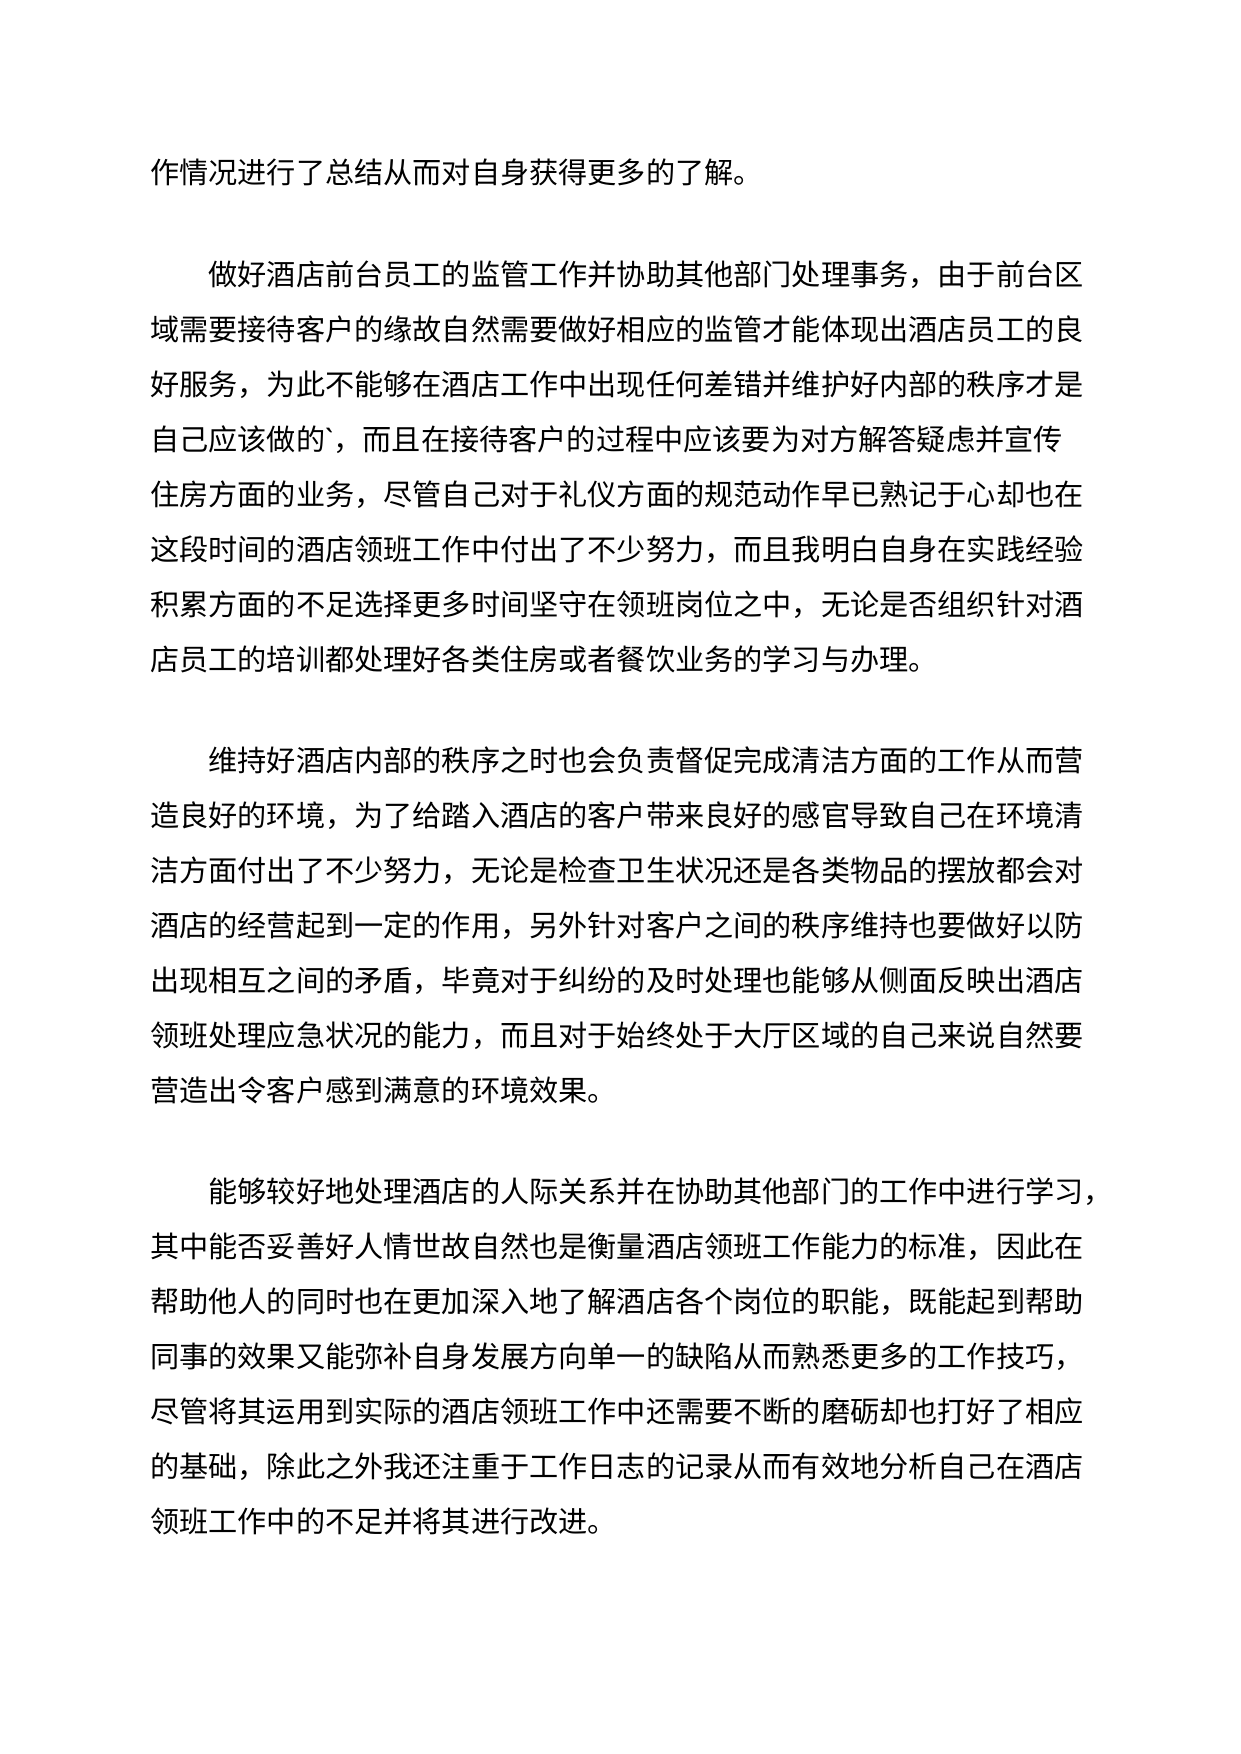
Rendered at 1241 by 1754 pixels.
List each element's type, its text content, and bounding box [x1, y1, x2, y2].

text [150, 150, 1090, 192]
text 能够较好地处理酒店的人际关系并在协助其他部门的工作中进行学习，其中能否妥善好人情世故自然也是衡量酒店领班工作能力的标准，因此在帮助他人的同时也在更加深入地了解酒店各个岗位的职能，既能起到帮助同事的效果又能弥补自身发展方向单一的缺陷从而熟悉更多的工作技巧，尽管将其运用到实际的酒店领班工作中还需要不断的磨砺却也打好了相应的基础，除此之外我还注重于工作日志的记录从而有效地分析自己在酒店领班工作中的不足并将其进行改进。 [150, 1169, 1090, 1541]
text 维持好酒店内部的秩序之时也会负责督促完成清洁方面的工作从而营造良好的环境，为了给踏入酒店的客户带来良好的感官导致自己在环境清洁方面付出了不少努力，无论是检查卫生状况还是各类物品的摆放都会对酒店的经营起到一定的作用，另外针对客户之间的秩序维持也要做好以防出现相互之间的矛盾，毕竟对于纠纷的及时处理也能够从侧面反映出酒店领班处理应急状况的能力，而且对于始终处于大厅区域的自己来说自然要营造出令客户感到满意的环境效果。 [150, 738, 1090, 1109]
text 做好酒店前台员工的监管工作并协助其他部门处理事务，由于前台区域需要接待客户的缘故自然需要做好相应的监管才能体现出酒店员工的良好服务，为此不能够在酒店工作中出现任何差错并维护好内部的秩序才是自己应该做的`，而且在接待客户的过程中应该要为对方解答疑虑并宣传住房方面的业务，尽管自己对于礼仪方面的规范动作早已熟记于心却也在这段时间的酒店领班工作中付出了不少努力，而且我明白自身在实践经验积累方面的不足选择更多时间坚守在领班岗位之中，无论是否组织针对酒店员工的培训都处理好各类住房或者餐饮业务的学习与办理。 [150, 252, 1090, 678]
